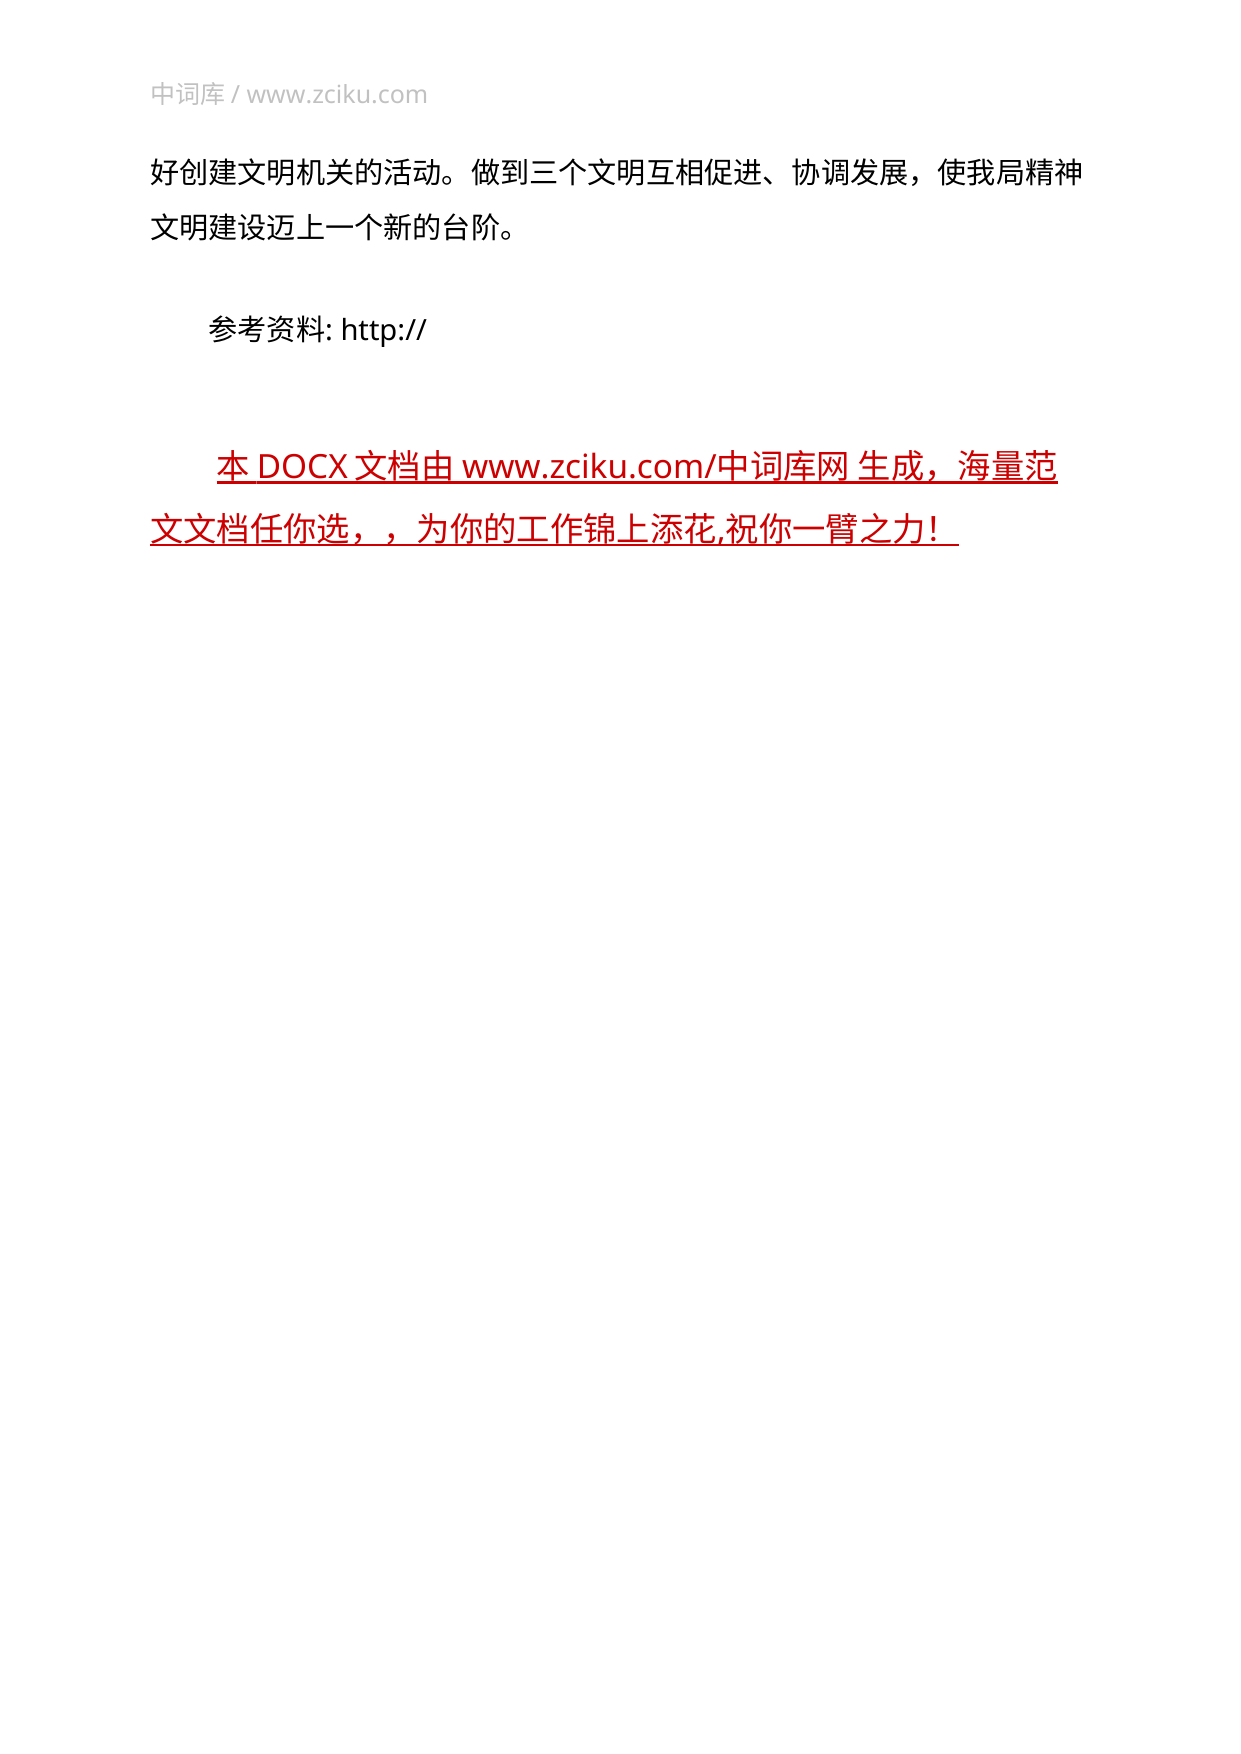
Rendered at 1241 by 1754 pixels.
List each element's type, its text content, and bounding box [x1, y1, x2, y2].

text 本DOCX文档由 www.zciku.com/中词库网 生成，海量范文文档任你选，，为你的工作锦上添花,祝你一臂之力！ [150, 440, 1090, 551]
text 参考资料: http:// [150, 307, 1090, 349]
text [150, 150, 1090, 247]
